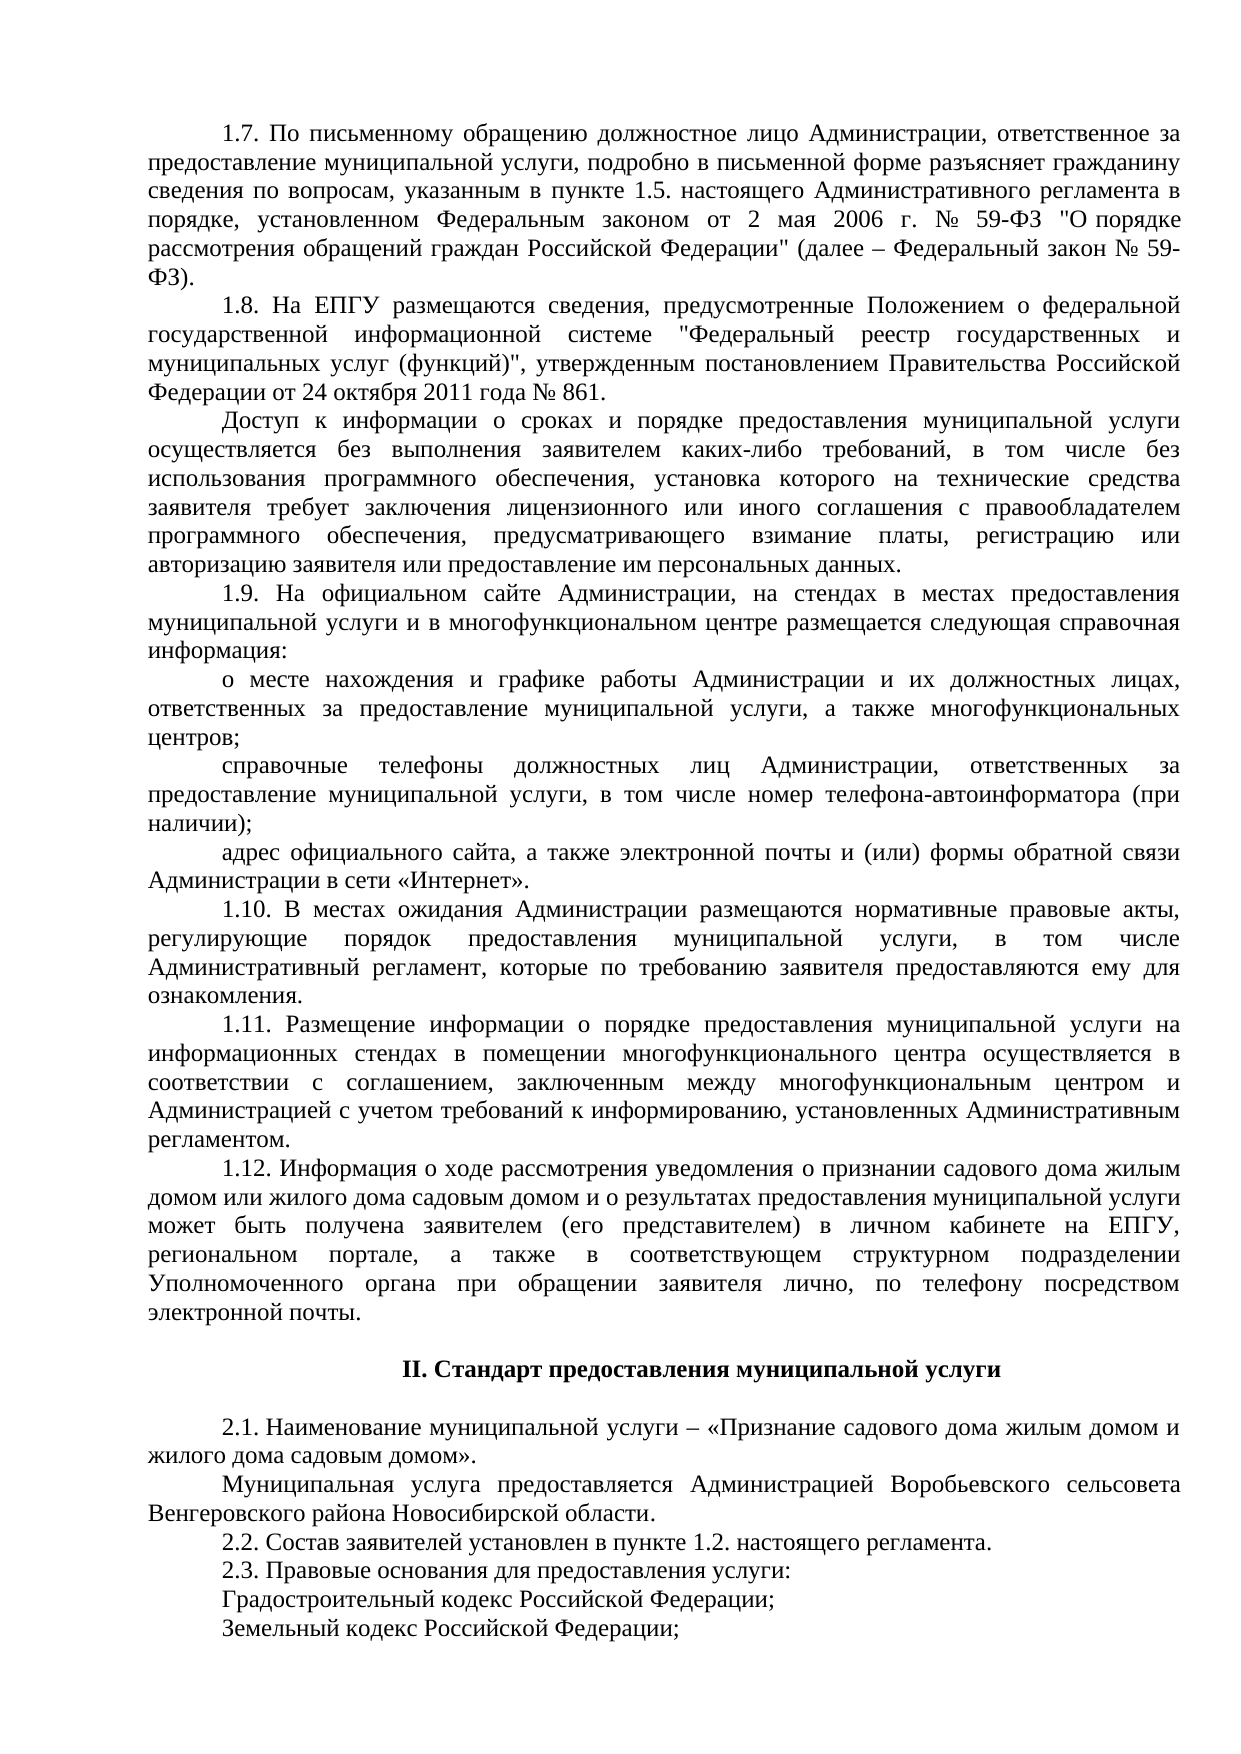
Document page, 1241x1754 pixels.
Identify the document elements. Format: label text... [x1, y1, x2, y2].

text Земельный кодекс Российской Федерации; [148, 1613, 1181, 1642]
text 1.8. На ЕПГУ размещаются сведения, предусмотренные Положением о федеральной государственной информационной системе "Федеральный реестр государственных и муниципальных услуг (функций)", утвержденным постановлением Правительства Российской Федерации от 24 октября 2011 года № 861. [148, 291, 1181, 406]
text 1.10. В местах ожидания Администрации размещаются нормативные правовые акты, регулирующие порядок предоставления муниципальной услуги, в том числе Административный регламент, которые по требованию заявителя предоставляются ему для ознакомления. [148, 894, 1181, 1009]
text 1.12. Информация о ходе рассмотрения уведомления о признании садового дома жилым домом или жилого дома садовым домом и о результатах предоставления муниципальной услуги может быть получена заявителем (его представителем) в личном кабинете на ЕПГУ, региональном портале, а также в соответствующем структурном подразделении Уполномоченного органа при обращении заявителя лично, по телефону посредством электронной почты. [148, 1153, 1181, 1326]
text адрес официального сайта, а также электронной почты и (или) формы обратной связи Администрации в сети «Интернет». [148, 837, 1181, 894]
text 2.2. Состав заявителей установлен в пункте 1.2. настоящего регламента. [148, 1527, 1181, 1556]
text Доступ к информации о сроках и порядке предоставления муниципальной услуги осуществляется без выполнения заявителем каких-либо требований, в том числе без использования программного обеспечения, установка которого на технические средства заявителя требует заключения лицензионного или иного соглашения с правообладателем программного обеспечения, предусматривающего взимание платы, регистрацию или авторизацию заявителя или предоставление им персональных данных. [148, 406, 1181, 578]
text 2.1. Наименование муниципальной услуги – «Признание садового дома жилым домом и жилого дома садовым домом». [148, 1412, 1181, 1469]
text II. Стандарт предоставления муниципальной услуги [148, 1354, 1181, 1383]
text 1.7. По письменному обращению должностное лицо Администрации, ответственное за предоставление муниципальной услуги, подробно в письменной форме разъясняет гражданину сведения по вопросам, указанным в пункте 1.5. настоящего Административного регламента в порядке, установленном Федеральным законом от 2 мая 2006 г. № 59-ФЗ "О порядке рассмотрения обращений граждан Российской Федерации" (далее – Федеральный закон № 59-ФЗ). [148, 118, 1181, 291]
text 1.11. Размещение информации о порядке предоставления муниципальной услуги на информационных стендах в помещении многофункционального центра осуществляется в соответствии с соглашением, заключенным между многофункциональным центром и Администрацией с учетом требований к информированию, установленных Административным регламентом. [148, 1009, 1181, 1153]
text о месте нахождения и графике работы Администрации и их должностных лицах, ответственных за предоставление муниципальной услуги, а также многофункциональных центров; [148, 664, 1181, 751]
text 1.9. На официальном сайте Администрации, на стендах в местах предоставления муниципальной услуги и в многофункциональном центре размещается следующая справочная информация: [148, 578, 1181, 664]
text справочные телефоны должностных лиц Администрации, ответственных за предоставление муниципальной услуги, в том числе номер телефона-автоинформатора (при наличии); [148, 751, 1181, 837]
text 2.3. Правовые основания для предоставления услуги: [148, 1556, 1181, 1584]
text Градостроительный кодекс Российской Федерации; [148, 1584, 1181, 1613]
text Муниципальная услуга предоставляется Администрацией Воробьевского сельсовета Венгеровского района Новосибирской области. [148, 1469, 1181, 1527]
